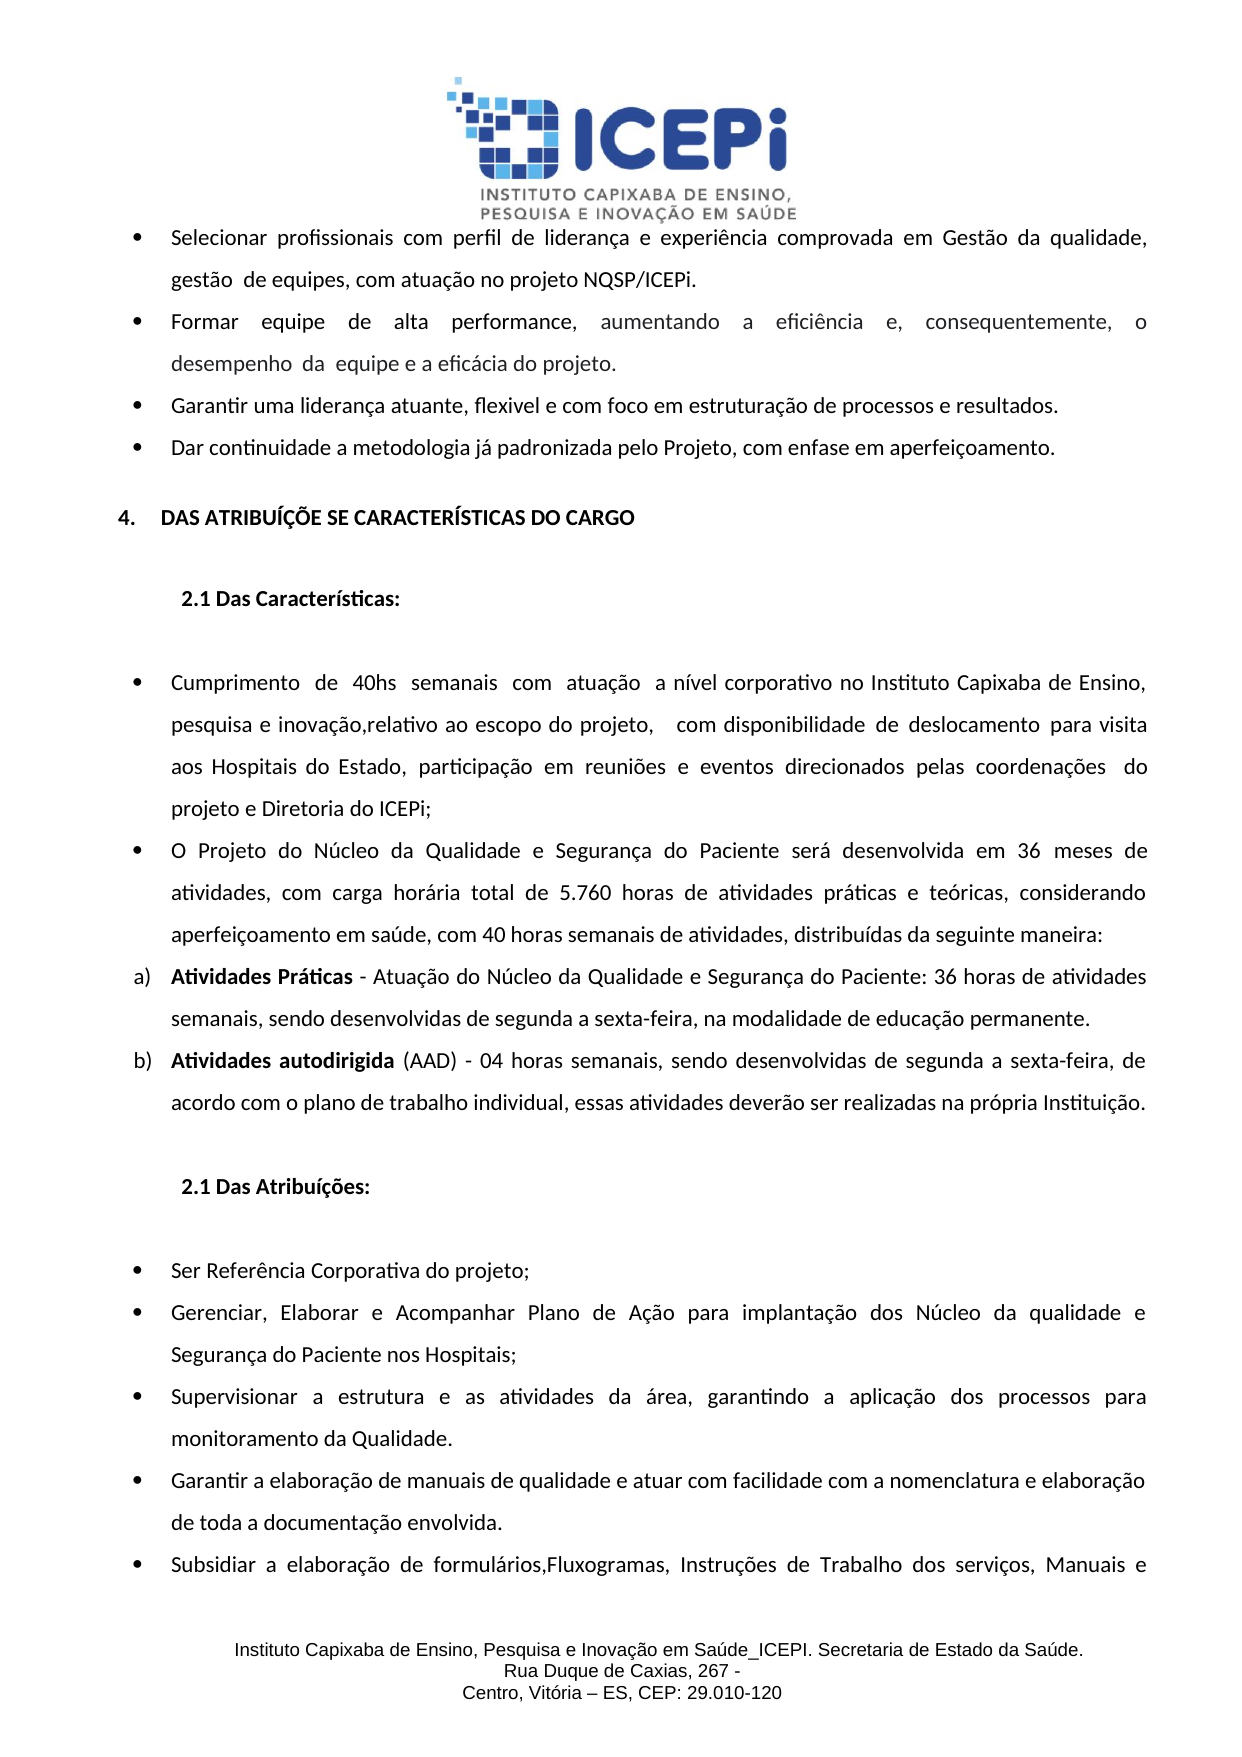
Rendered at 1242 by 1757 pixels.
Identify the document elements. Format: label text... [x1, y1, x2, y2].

list Ser Referência Corporativa do projeto; [133, 1256, 1148, 1284]
text 2.1 Das Atribuíções: [181, 1172, 1148, 1200]
list O Projeto do Núcleo da Qualidade e Segurança do Paciente será desenvolvida em 36 meses de atividades, com carga horária total de 5.760 horas de atividades práticas e teóricas, considerando aperfeiçoamento em saúde, com 40 horas semanais de atividades, distribuídas da seguinte maneira: [133, 836, 1148, 948]
list Garantir a elaboração de manuais de qualidade e atuar com facilidade com a nomenclatura e elaboração de toda a documentação envolvida. [133, 1466, 1148, 1536]
list Atividades Práticas - Atuação do Núcleo da Qualidade e Segurança do Paciente: 36 horas de atividades semanais, sendo desenvolvidas de segunda a sexta-feira, na modalidade de educação permanente. [133, 962, 1148, 1032]
list Cumprimento de 40hs semanais com atuação a nível corporativo no Instituto Capixaba de Ensino, pesquisa e inovação,relativo ao escopo do projeto, com disponibilidade de deslocamento para visita aos Hospitais do Estado, participação em reuniões e eventos direcionados pelas coordenações do projeto e Diretoria do ICEPi; [133, 668, 1148, 822]
list DAS ATRIBUÍÇÕE SE CARACTERÍSTICAS DO CARGO [118, 503, 1148, 531]
list Dar continuidade a metodologia já padronizada pelo Projeto, com enfase em aperfeiçoamento. [133, 433, 1148, 461]
list Formar equipe de alta performance, aumentando a eficiência e, consequentemente, o desempenho da equipe e a eficácia do projeto. [133, 307, 1148, 377]
text 2.1 Das Características: [181, 584, 1148, 612]
list Atividades autodirigida (AAD) - 04 horas semanais, sendo desenvolvidas de segunda a sexta-feira, de acordo com o plano de trabalho individual, essas atividades deverão ser realizadas na própria Instituição. [133, 1046, 1148, 1116]
list Garantir uma liderança atuante, flexivel e com foco em estruturação de processos e resultados. [133, 391, 1148, 419]
list Gerenciar, Elaborar e Acompanhar Plano de Ação para implantação dos Núcleo da qualidade e Segurança do Paciente nos Hospitais; [133, 1298, 1148, 1368]
list Supervisionar a estrutura e as atividades da área, garantindo a aplicação dos processos para monitoramento da Qualidade. [133, 1382, 1148, 1452]
picture [444, 75, 800, 224]
list Selecionar profissionais com perfil de liderança e experiência comprovada em Gestão da qualidade, gestão de equipes, com atuação no projeto NQSP/ICEPi. [133, 223, 1148, 293]
